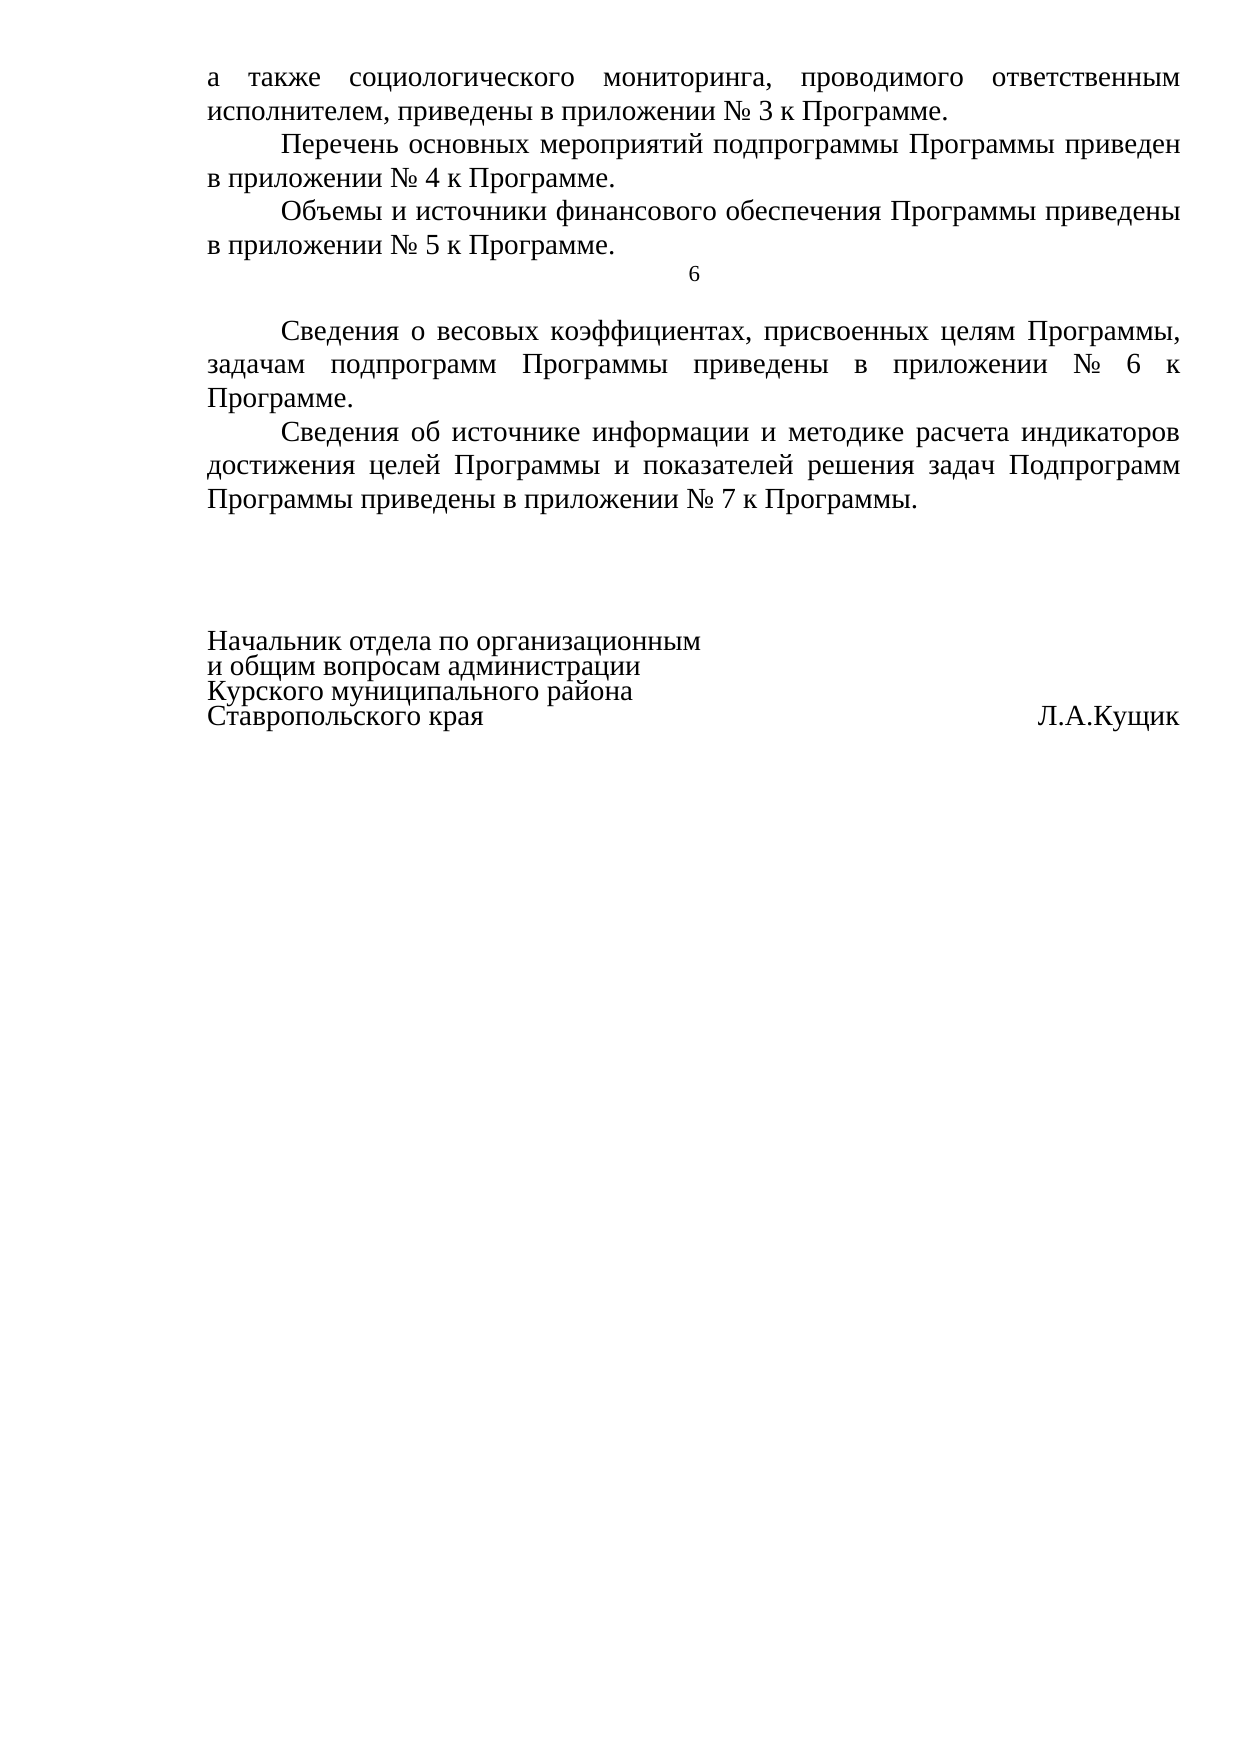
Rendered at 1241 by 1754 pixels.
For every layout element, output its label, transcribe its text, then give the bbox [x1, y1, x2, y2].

text Объемы и источники финансового обеспечения Программы приведены в приложении № 5 к Программе. [207, 193, 1181, 260]
text Ставропольского края Л.А.Кущик [207, 705, 1181, 730]
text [207, 59, 1181, 126]
text Начальник отдела по организационным [207, 630, 1181, 655]
text Сведения об источнике информации и методике расчета индикаторов достижения целей Программы и показателей решения задач Подпрограмм Программы приведены в приложении № 7 к Программы. [207, 414, 1181, 514]
text Перечень основных мероприятий подпрограммы Программы приведен в приложении № 4 к Программе. [207, 126, 1181, 193]
text Курского муниципального района [207, 680, 1181, 705]
text Сведения о весовых коэффициентах, присвоенных целям Программы, задачам подпрограмм Программы приведены в приложении № 6 к Программе. [207, 313, 1181, 414]
text 6 [207, 260, 1181, 287]
text и общим вопросам администрации [207, 655, 1181, 680]
